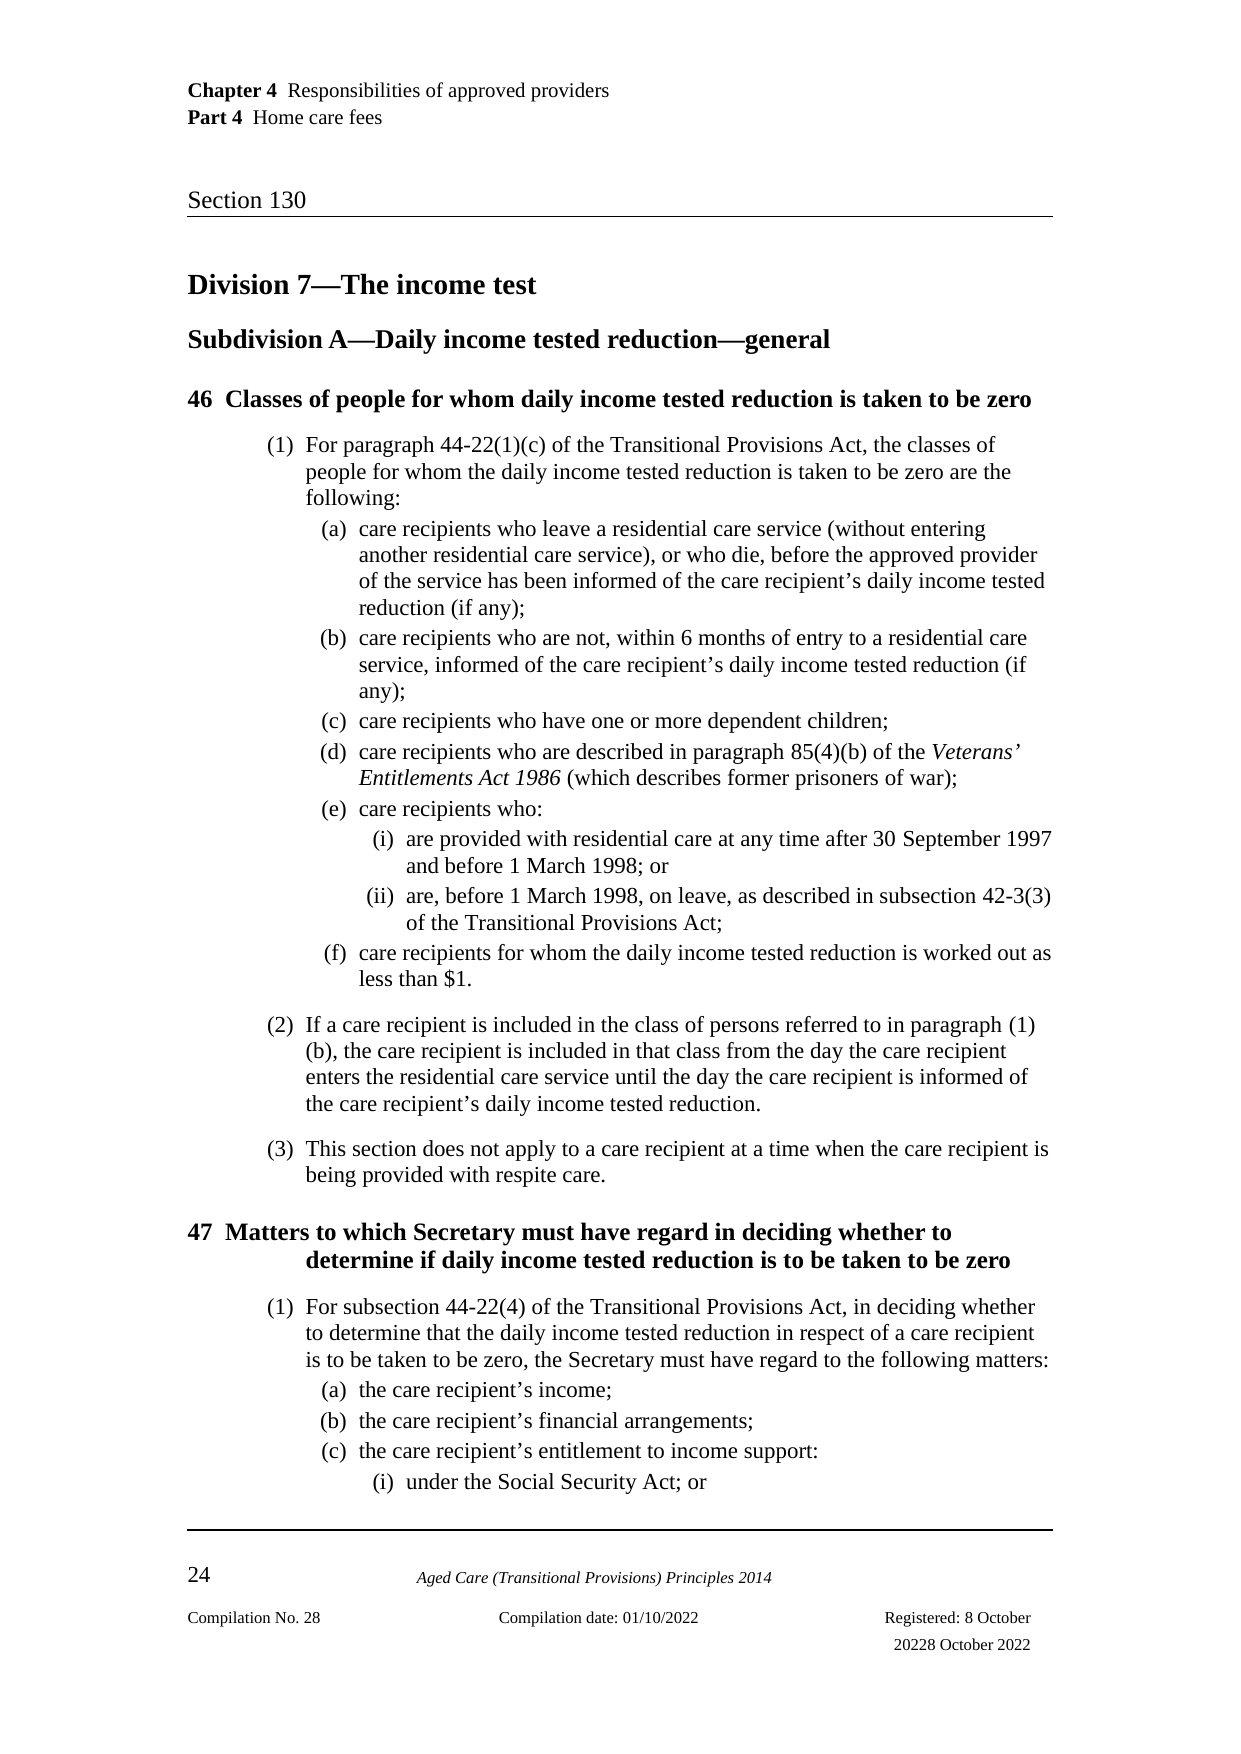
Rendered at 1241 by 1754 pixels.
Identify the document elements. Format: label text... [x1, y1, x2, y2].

text (1) For paragraph 44-22(1)(c) of the Transitional Provisions Act, the classes of people for whom the daily income tested reduction is taken to be zero are the following: [187, 431, 1053, 511]
text (e) care recipients who: [187, 795, 1053, 821]
text (c) the care recipient’s entitlement to income support: [187, 1437, 1053, 1463]
text (d) care recipients who are described in paragraph 85(4)(b) of the Veterans’ Entitlements Act 1986 (which describes former prisoners of war); [187, 738, 1053, 791]
text (2) If a care recipient is included in the class of persons referred to in paragraph (1)(b), the care recipient is included in that class from the day the care recipient enters the residential care service until the day the care recipient is informed of the care recipient’s daily income tested reduction. [187, 1011, 1053, 1116]
text (1) For subsection 44-22(4) of the Transitional Provisions Act, in deciding whether to determine that the daily income tested reduction in respect of a care recipient is to be taken to be zero, the Secretary must have regard to the following matters: [187, 1293, 1053, 1372]
text Subdivision A—Daily income tested reduction—general [187, 324, 1053, 355]
text (c) care recipients who have one or more dependent children; [187, 707, 1053, 734]
text (b) the care recipient’s financial arrangements; [187, 1407, 1053, 1433]
text (i) are provided with residential care at any time after 30 September 1997 and before 1 March 1998; or [187, 825, 1053, 878]
text (a) the care recipient’s income; [187, 1376, 1053, 1402]
text Division 7—The income test [187, 267, 1053, 301]
text 47 Matters to which Secretary must have regard in deciding whether to determine if daily income tested reduction is to be taken to be zero [187, 1217, 1053, 1274]
text (b) care recipients who are not, within 6 months of entry to a residential care service, informed of the care recipient’s daily income tested reduction (if any); [187, 624, 1053, 703]
text (a) care recipients who leave a residential care service (without entering another residential care service), or who die, before the approved provider of the service has been informed of the care recipient’s daily income tested reduction (if any); [187, 515, 1053, 620]
text (i) under the Social Security Act; or [187, 1468, 1053, 1494]
text (3) This section does not apply to a care recipient at a time when the care recipient is being provided with respite care. [187, 1135, 1053, 1187]
text (ii) are, before 1 March 1998, on leave, as described in subsection 42-3(3) of the Transitional Provisions Act; [187, 882, 1053, 935]
text (f) care recipients for whom the daily income tested reduction is worked out as less than $1. [187, 939, 1053, 992]
text 46 Classes of people for whom daily income tested reduction is taken to be zero [187, 384, 1053, 413]
